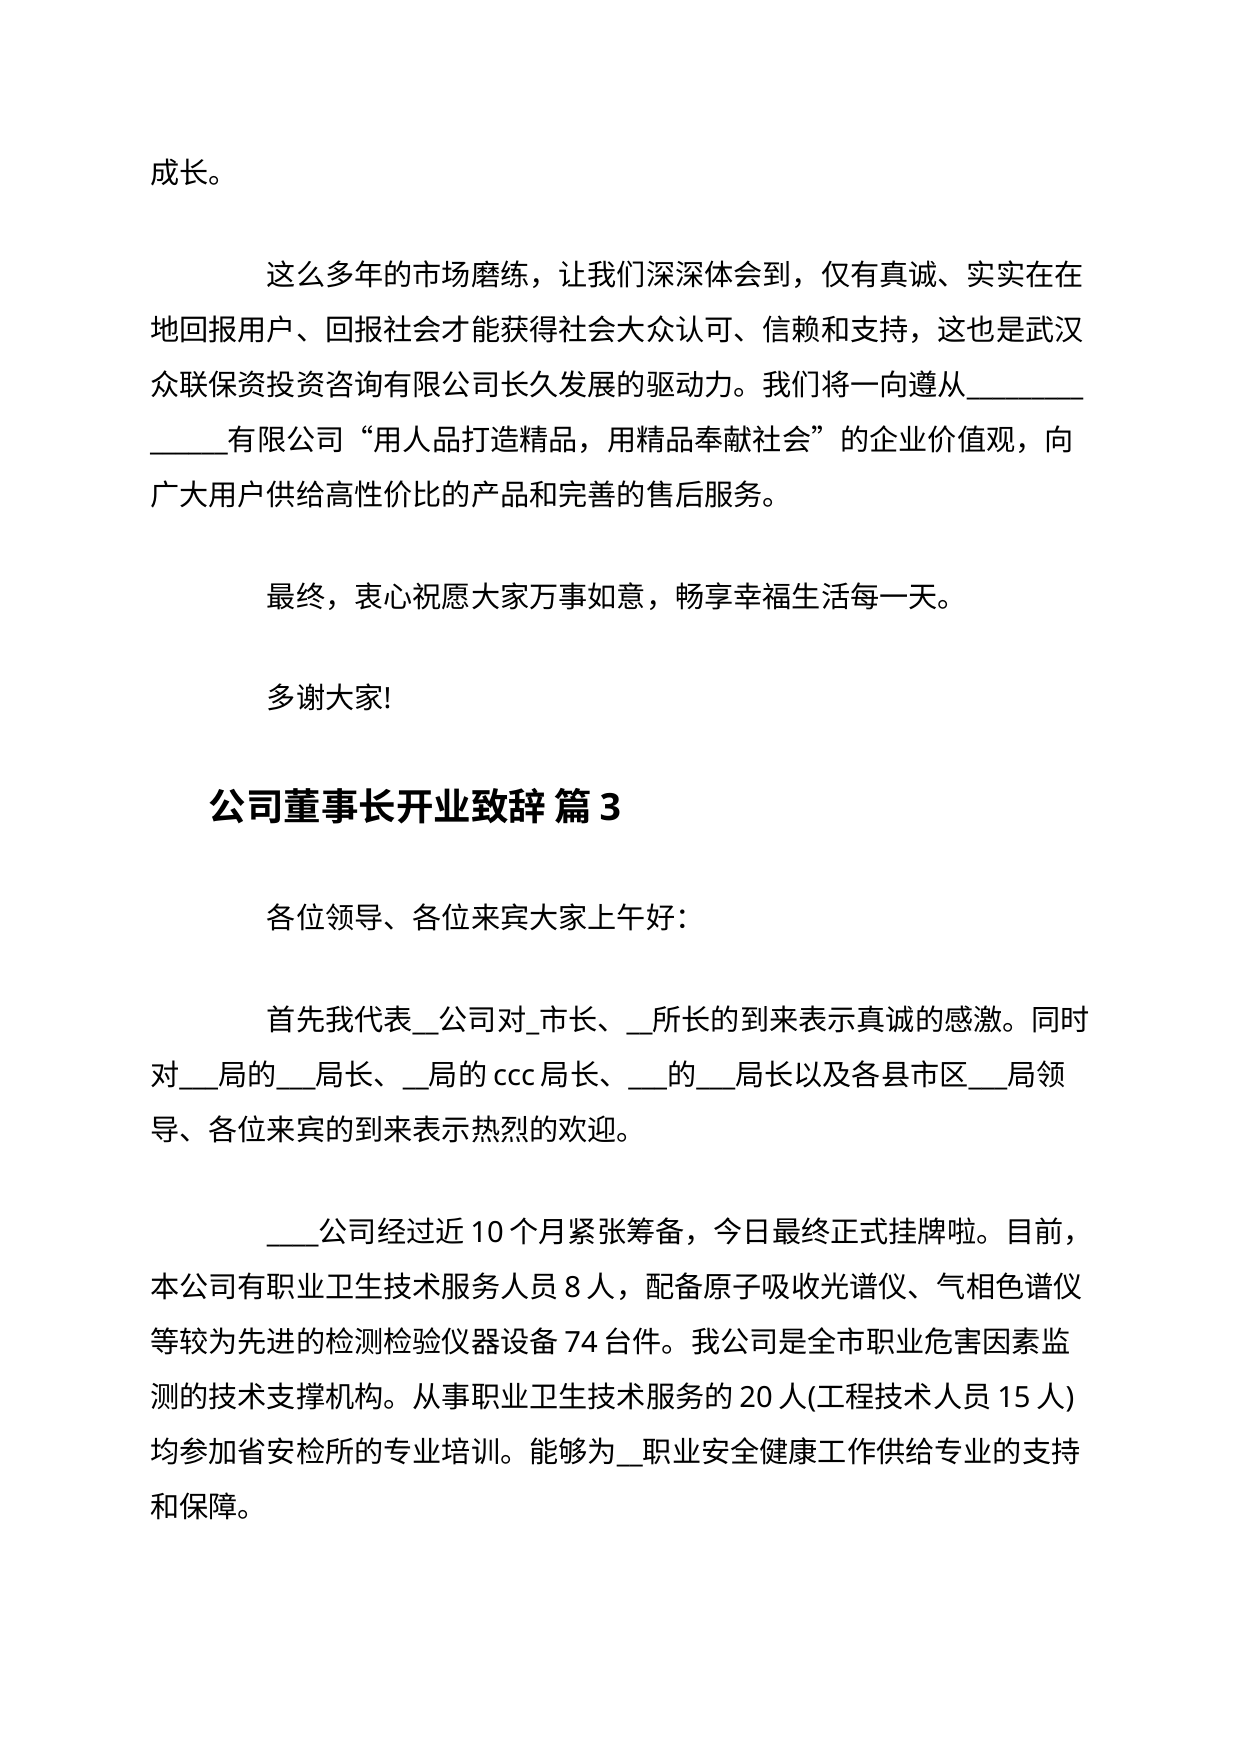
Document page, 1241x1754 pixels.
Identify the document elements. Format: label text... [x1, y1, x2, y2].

text 公司董事长开业致辞 篇3 [150, 777, 1090, 832]
text 各位领导、各位来宾大家上午好： [150, 895, 1090, 937]
text 最终，衷心祝愿大家万事如意，畅享幸福生活每一天。 [150, 573, 1090, 616]
text 首先我代表__公司对_市长、__所长的到来表示真诚的感激。同时对___局的___局长、__局的ccc局长、___的___局长以及各县市区___局领导、各位来宾的到来表示热烈的欢迎。 [150, 996, 1090, 1149]
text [150, 150, 1090, 192]
text ____公司经过近10个月紧张筹备，今日最终正式挂牌啦。目前，本公司有职业卫生技术服务人员8人，配备原子吸收光谱仪、气相色谱仪等较为先进的检测检验仪器设备74台件。我公司是全市职业危害因素监测的技术支撑机构。从事职业卫生技术服务的20人(工程技术人员15人)均参加省安检所的专业培训。能够为__职业安全健康工作供给专业的支持和保障。 [150, 1208, 1090, 1526]
text 多谢大家! [150, 675, 1090, 717]
text 这么多年的市场磨练，让我们深深体会到，仅有真诚、实实在在地回报用户、回报社会才能获得社会大众认可、信赖和支持，这也是武汉众联保资投资咨询有限公司长久发展的驱动力。我们将一向遵从_______________有限公司“用人品打造精品，用精品奉献社会”的企业价值观，向广大用户供给高性价比的产品和完善的售后服务。 [150, 252, 1090, 514]
